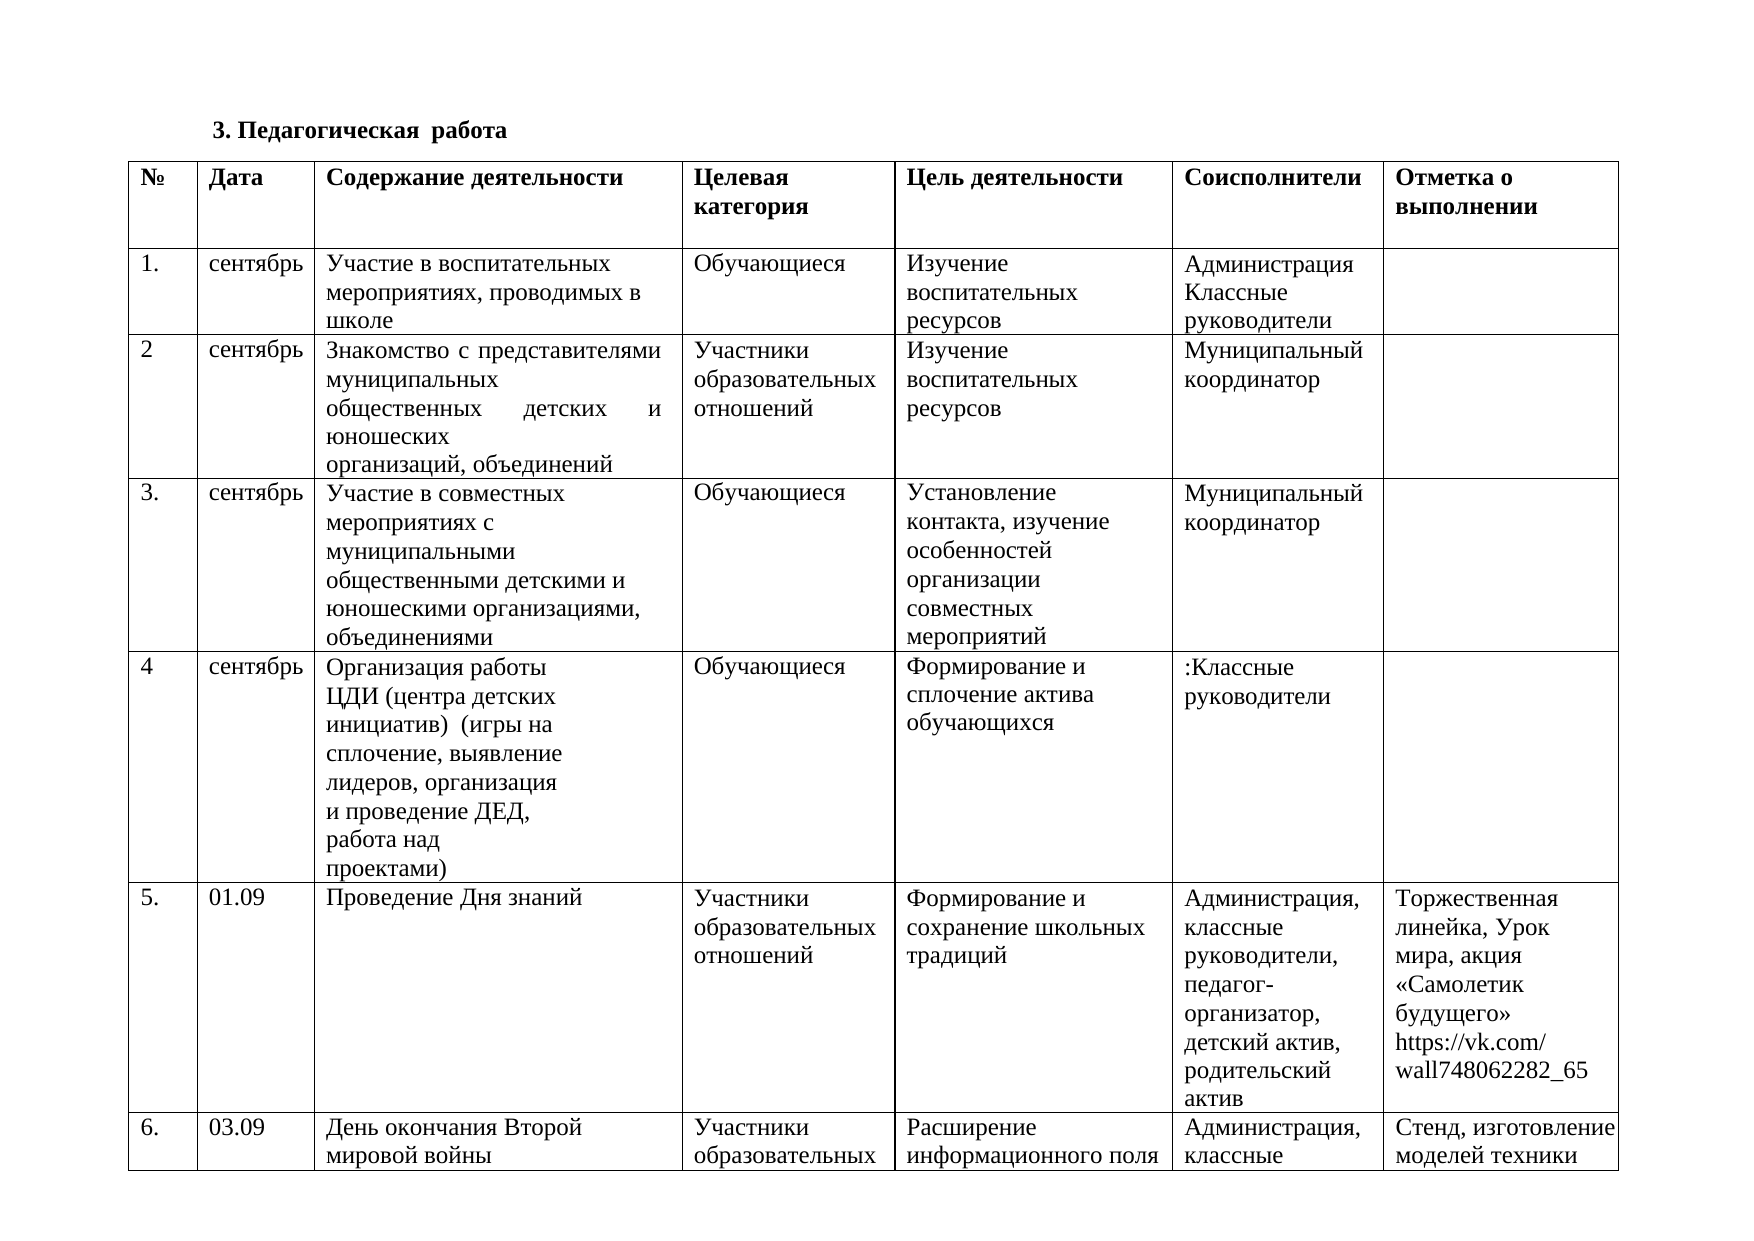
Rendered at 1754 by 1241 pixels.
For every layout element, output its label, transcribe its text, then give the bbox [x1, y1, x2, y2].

table_header Цель деятельности [896, 162, 1172, 248]
table_cell Обучающиеся [683, 249, 894, 334]
table_cell 3. [129, 479, 197, 651]
table_header Отметка о выполнении [1384, 162, 1618, 248]
table_cell 01.09 [198, 883, 314, 1112]
table_cell [1384, 249, 1618, 334]
table_cell Администрация, классные [1173, 1113, 1383, 1169]
table_cell Формирование и сплочение актива обучающихся [896, 652, 1172, 882]
table_cell 5. [129, 883, 197, 1112]
table_cell Организация работы ЦДИ (центра детских инициатив) (игры на сплочение, выявление лидеров, организация и проведение ДЕД, работа над проектами) [315, 652, 682, 882]
table_cell [1384, 479, 1618, 651]
table_cell Установление контакта, изучение особенностей организации совместных мероприятий [896, 479, 1172, 651]
table_cell сентябрь [198, 652, 314, 882]
table_cell Проведение Дня знаний [315, 883, 682, 1112]
table_cell Обучающиеся [683, 652, 894, 882]
table_cell 1. [129, 249, 197, 334]
table_cell Муниципальный координатор [1173, 335, 1383, 477]
table_cell :Классные руководители [1173, 652, 1383, 882]
table_cell Муниципальный координатор [1173, 479, 1383, 651]
table_cell сентябрь [198, 479, 314, 651]
table_cell Торжественная линейка, Урок мира, акция «Самолетик будущего» https://vk.com/wall748062282_65 [1384, 883, 1618, 1112]
table_header № [129, 162, 197, 248]
table_cell Участники образовательных [683, 1113, 894, 1169]
table_header Соисполнители [1173, 162, 1383, 248]
table_cell сентябрь [198, 249, 314, 334]
table_header Дата [198, 162, 314, 248]
table_cell [1384, 335, 1618, 477]
table_cell сентябрь [198, 335, 314, 477]
list Педагогическая работа [212, 115, 1754, 144]
table_cell Администрация Классные руководители [1173, 249, 1383, 334]
table_header Содержание деятельности [315, 162, 682, 248]
table_cell Участники образовательных отношений [683, 883, 894, 1112]
table_cell День окончания Второй мировой войны [315, 1113, 682, 1169]
table_cell Участие в воспитательных мероприятиях, проводимых в школе [315, 249, 682, 334]
table_header Целевая категория [683, 162, 894, 248]
table_cell 4 [129, 652, 197, 882]
table_cell Участие в совместных мероприятиях с муниципальными общественными детскими и юношескими организациями, объединениями [315, 479, 682, 651]
table_cell 2 [129, 335, 197, 477]
table_cell Стенд, изготовление моделей техники [1384, 1113, 1618, 1169]
table_cell Обучающиеся [683, 479, 894, 651]
table_cell Знакомство с представителями муниципальных общественных детских и юношеских организаций, объединений [315, 335, 682, 477]
table_cell Администрация, классные руководители, педагог- организатор, детский актив, родительский актив [1173, 883, 1383, 1112]
table_cell Расширение информационного поля [896, 1113, 1172, 1169]
table_cell Изучение воспитательных ресурсов [896, 335, 1172, 477]
table_cell 03.09 [198, 1113, 314, 1169]
table_cell Формирование и сохранение школьных традиций [896, 883, 1172, 1112]
table_cell Участники образовательных отношений [683, 335, 894, 477]
table_cell 6. [129, 1113, 197, 1169]
table_cell [1384, 652, 1618, 882]
table_cell Изучение воспитательных ресурсов [896, 249, 1172, 334]
